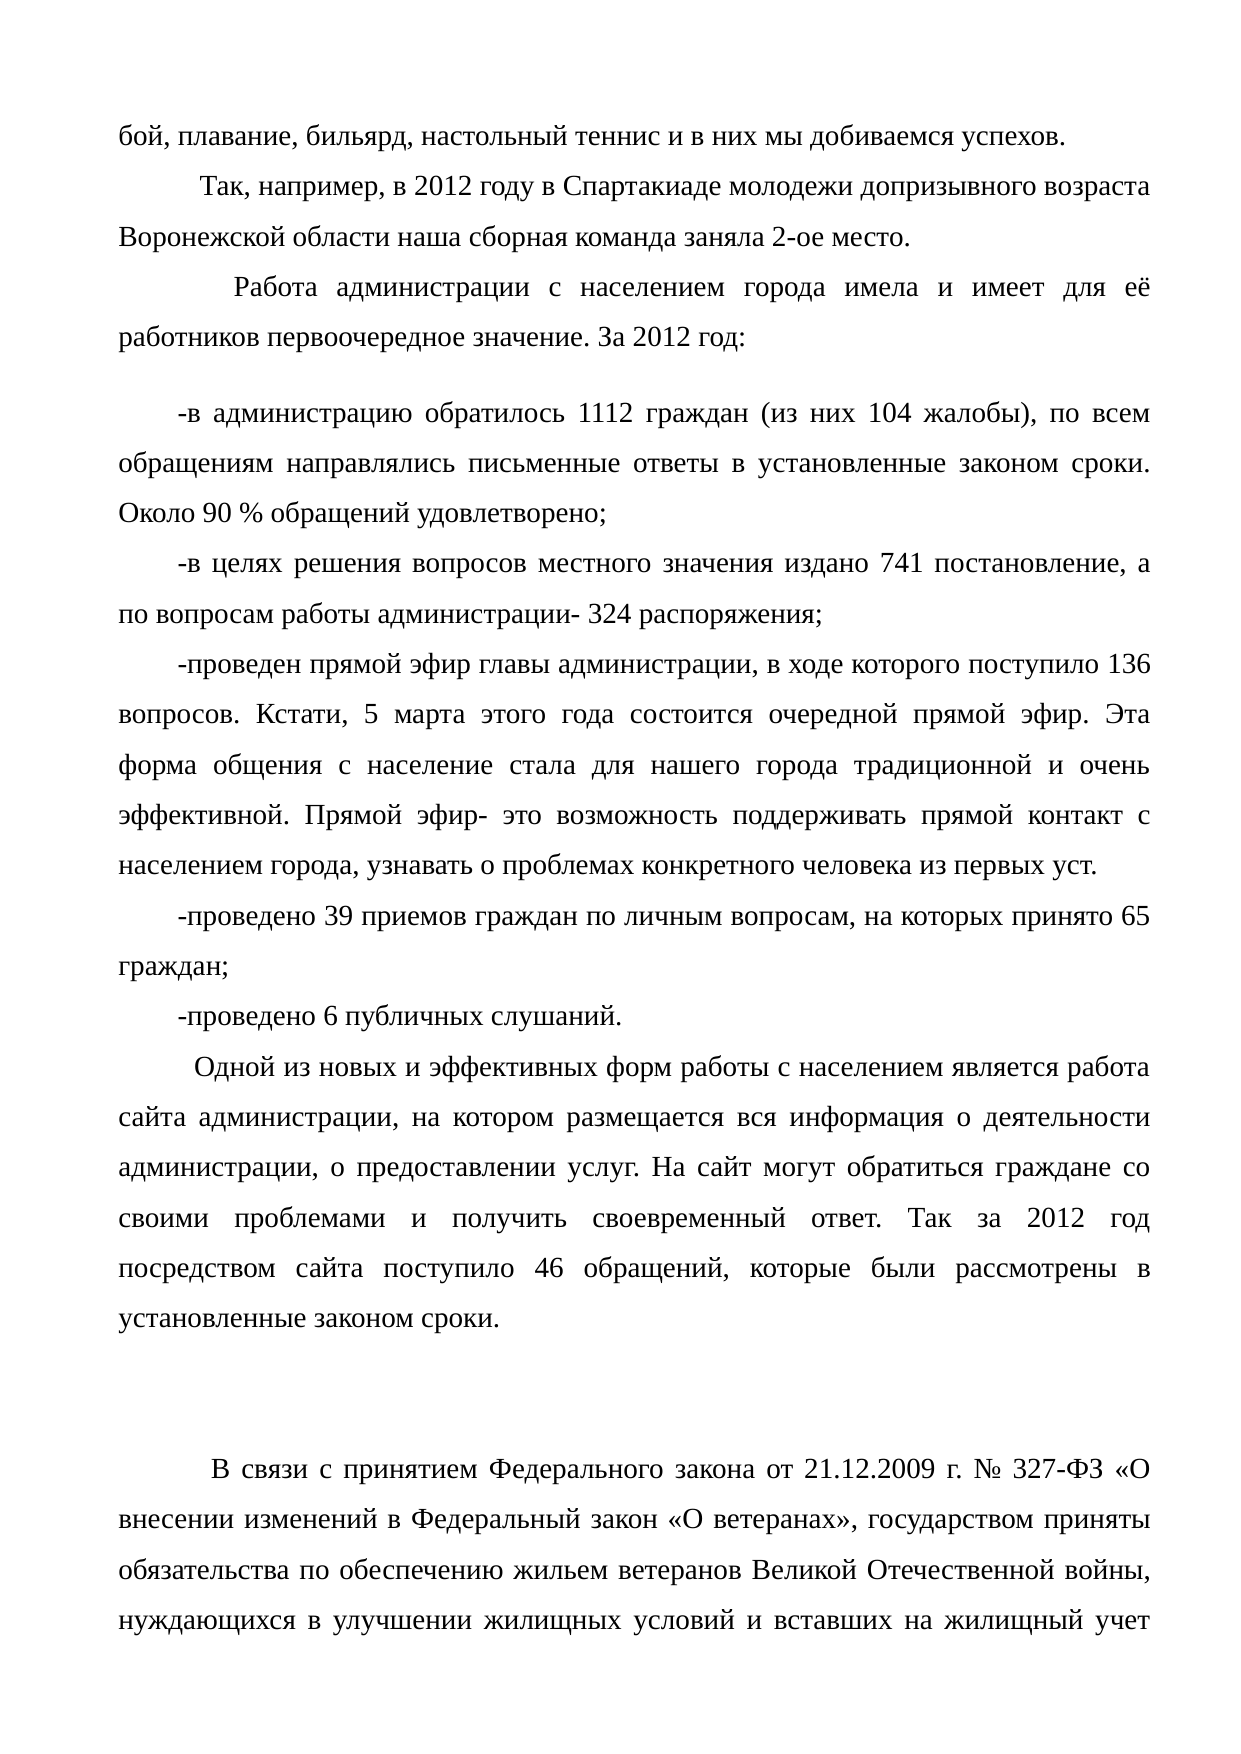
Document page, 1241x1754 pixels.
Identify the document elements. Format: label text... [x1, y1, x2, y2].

text -в целях решения вопросов местного значения издано 741 постановление, а по вопросам работы администрации- 324 распоряжения; [118, 546, 1152, 629]
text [118, 118, 1152, 152]
text -в администрацию обратилось 1112 граждан (из них 104 жалобы), по всем обращениям направлялись письменные ответы в установленные законом сроки. Около 90 % обращений удовлетворено; [118, 395, 1152, 529]
text -проведено 6 публичных слушаний. [118, 998, 1152, 1032]
text Одной из новых и эффективных форм работы с населением является работа сайта администрации, на котором размещается вся информация о деятельности администрации, о предоставлении услуг. На сайт могут обратиться граждане со своими проблемами и получить своевременный ответ. Так за 2012 год посредством сайта поступило 46 обращений, которые были рассмотрены в установленные законом сроки. [118, 1049, 1152, 1334]
text -проведен прямой эфир главы администрации, в ходе которого поступило 136 вопросов. Кстати, 5 марта этого года состоится очередной прямой эфир. Эта форма общения с население стала для нашего города традиционной и очень эффективной. Прямой эфир- это возможность поддерживать прямой контакт с населением города, узнавать о проблемах конкретного человека из первых уст. [118, 646, 1152, 881]
text Так, например, в 2012 году в Спартакиаде молодежи допризывного возраста Воронежской области наша сборная команда заняла 2-ое место. [118, 168, 1152, 252]
text Работа администрации с населением города имела и имеет для её работников первоочередное значение. За 2012 год: [118, 269, 1152, 353]
text -проведено 39 приемов граждан по личным вопросам, на которых принято 65 граждан; [118, 898, 1152, 982]
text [118, 1451, 1152, 1636]
